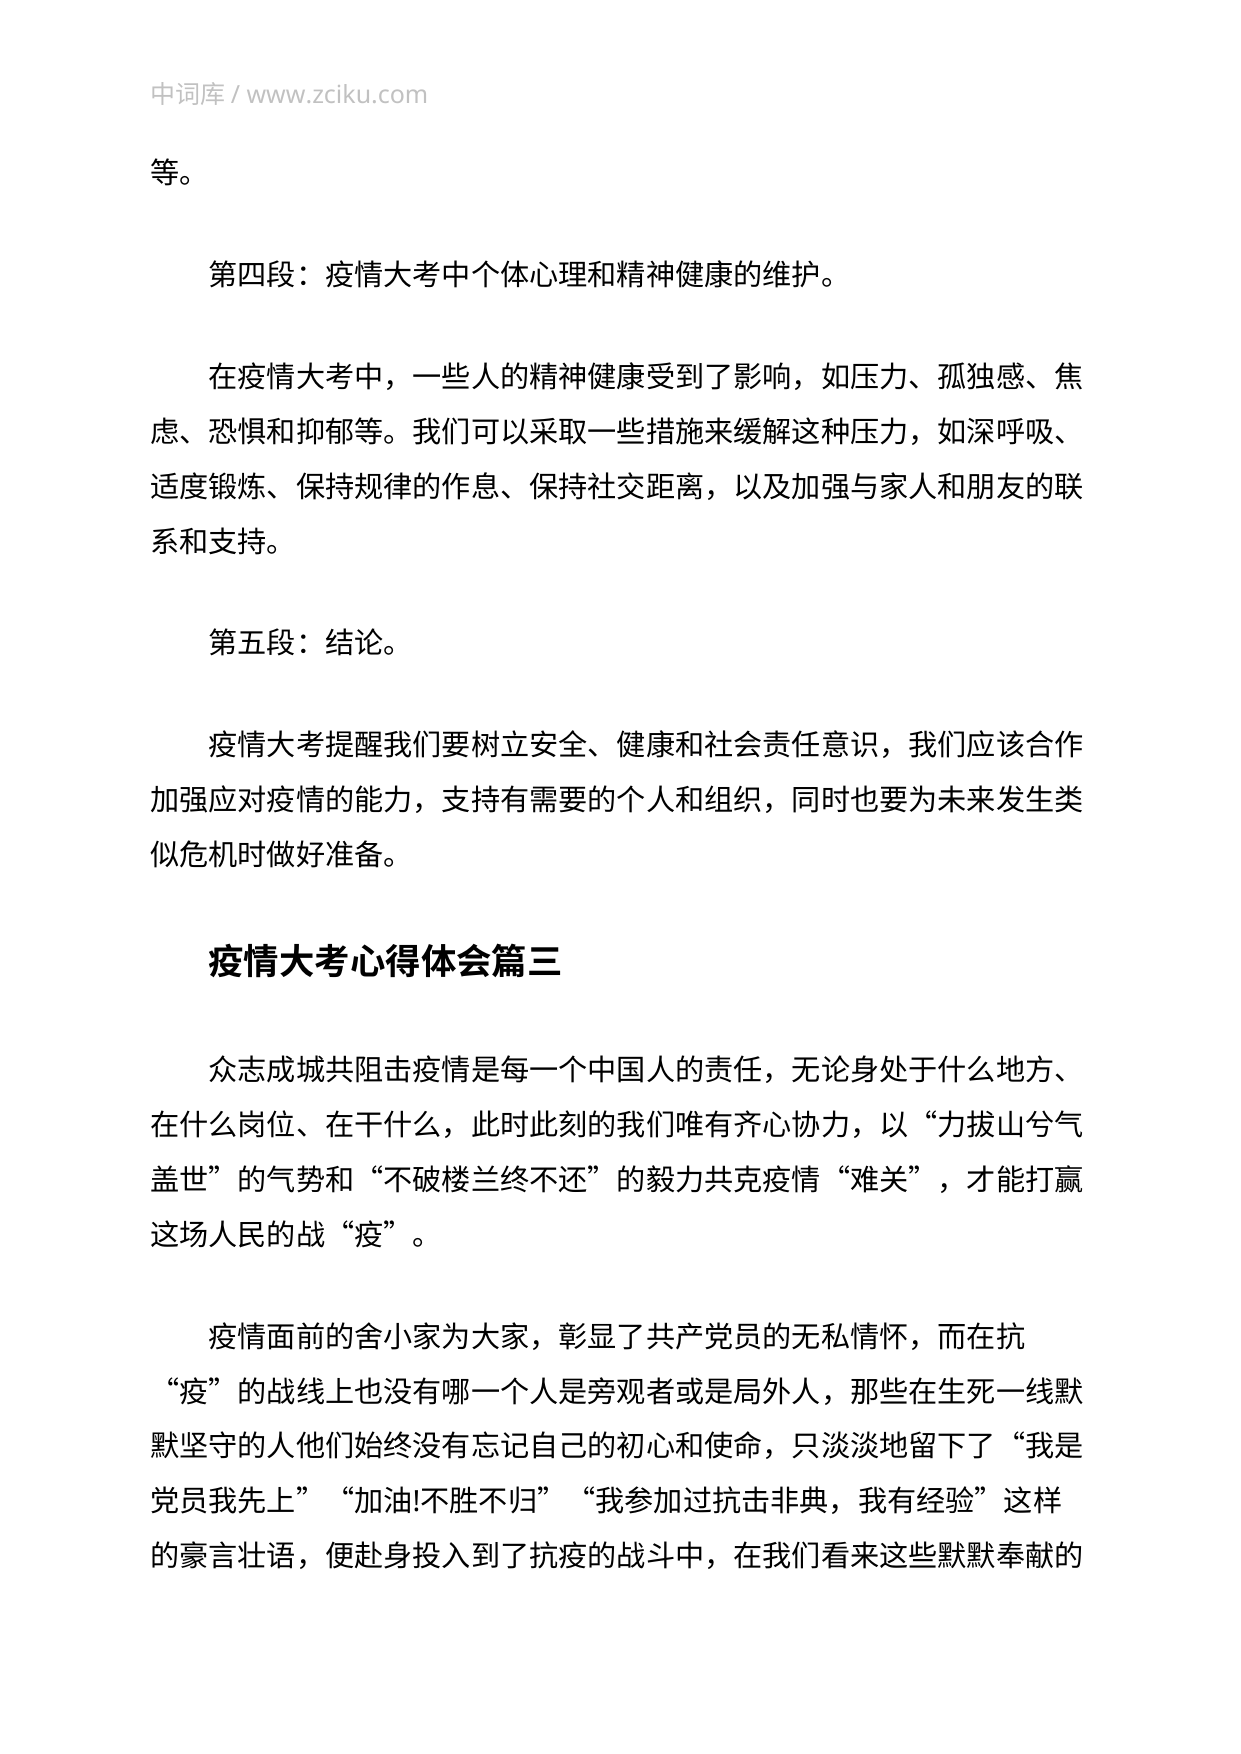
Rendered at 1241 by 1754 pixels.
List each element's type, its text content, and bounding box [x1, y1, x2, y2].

text 第四段：疫情大考中个体心理和精神健康的维护。 [150, 252, 1090, 294]
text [150, 150, 1090, 192]
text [150, 1313, 1090, 1575]
text 众志成城共阻击疫情是每一个中国人的责任，无论身处于什么地方、在什么岗位、在干什么，此时此刻的我们唯有齐心协力，以“力拔山兮气盖世”的气势和“不破楼兰终不还”的毅力共克疫情“难关”，才能打赢这场人民的战“疫”。 [150, 1047, 1090, 1254]
text 疫情大考提醒我们要树立安全、健康和社会责任意识，我们应该合作加强应对疫情的能力，支持有需要的个人和组织，同时也要为未来发生类似危机时做好准备。 [150, 722, 1090, 874]
text 第五段：结论。 [150, 620, 1090, 662]
text 疫情大考心得体会篇三 [150, 933, 1090, 984]
text 在疫情大考中，一些人的精神健康受到了影响，如压力、孤独感、焦虑、恐惧和抑郁等。我们可以采取一些措施来缓解这种压力，如深呼吸、适度锻炼、保持规律的作息、保持社交距离，以及加强与家人和朋友的联系和支持。 [150, 353, 1090, 561]
